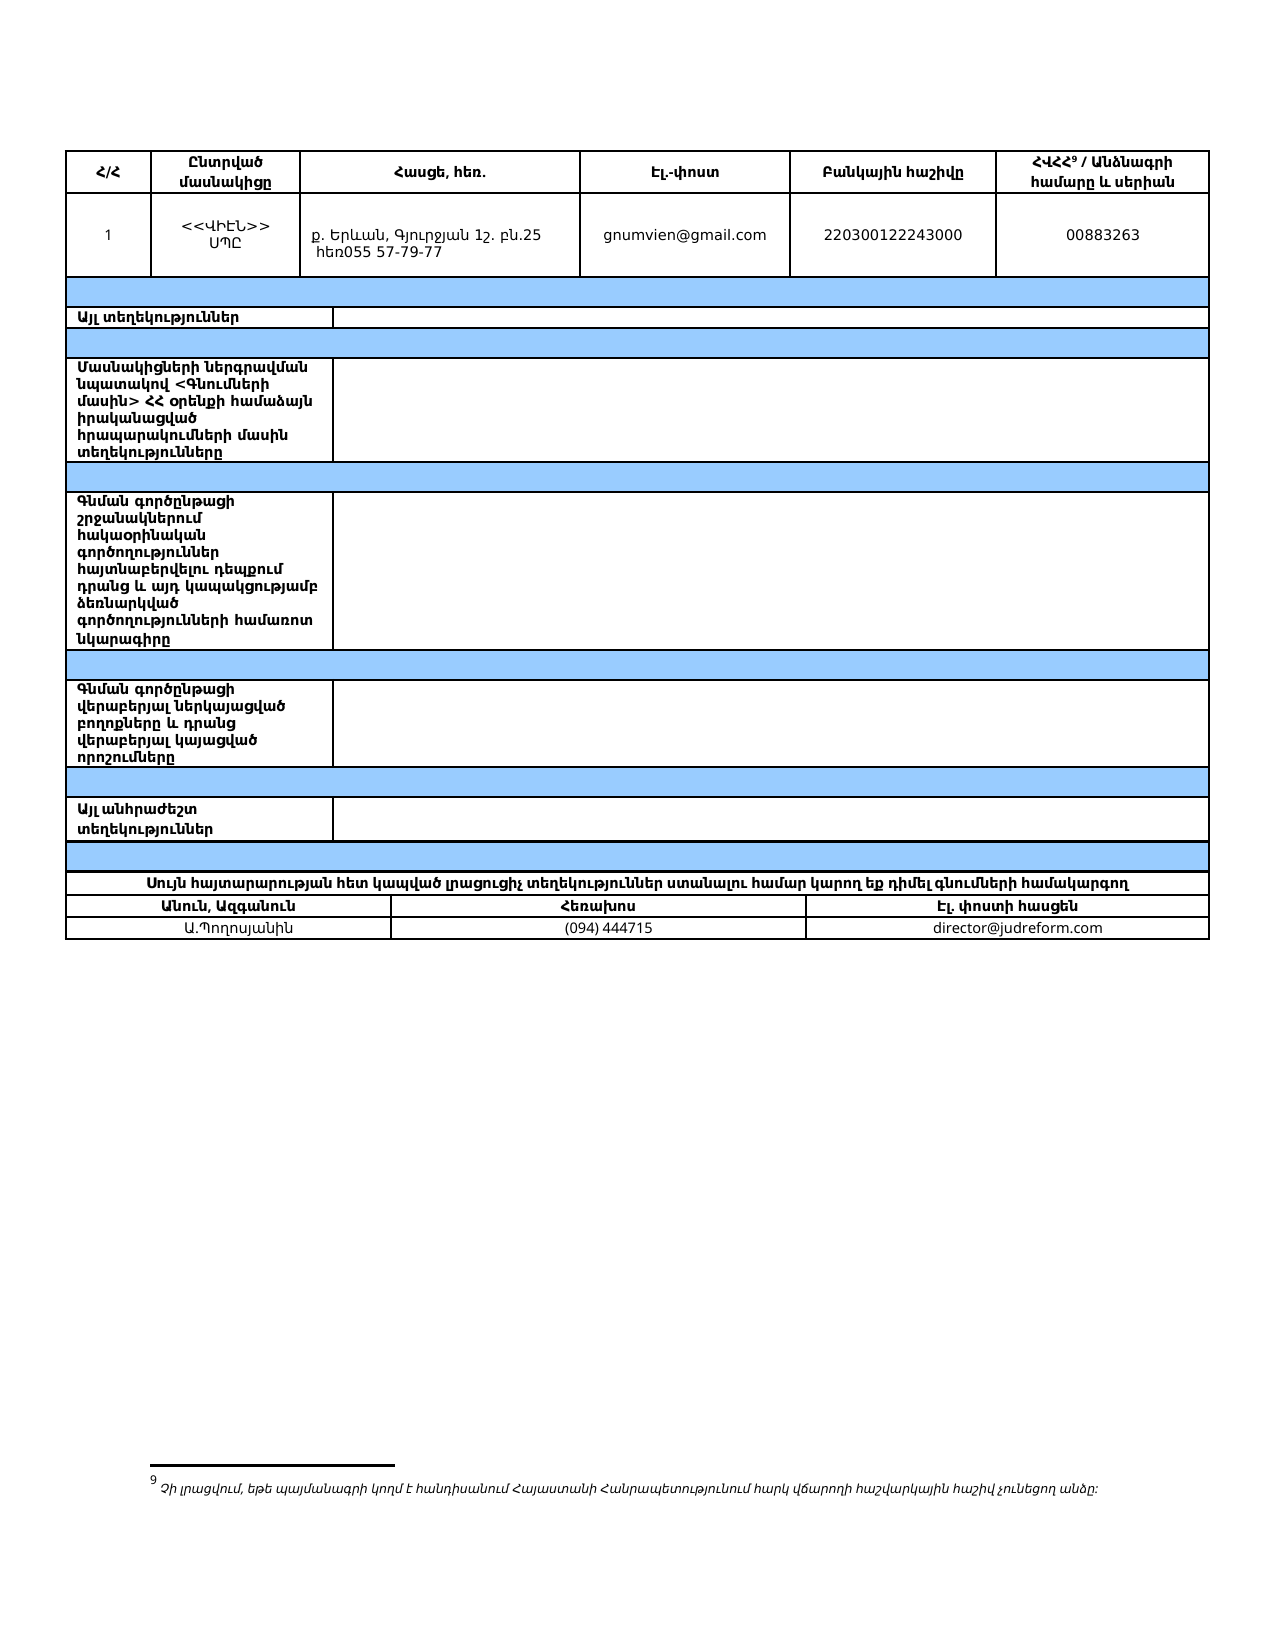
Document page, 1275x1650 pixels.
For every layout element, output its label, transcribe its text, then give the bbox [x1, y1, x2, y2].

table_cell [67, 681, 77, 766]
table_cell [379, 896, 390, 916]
table_cell [334, 308, 1208, 327]
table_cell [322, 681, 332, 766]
table_cell Ա.Պողոսյանին [67, 918, 390, 938]
table_cell (094) 444715 [392, 918, 805, 938]
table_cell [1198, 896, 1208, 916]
table_cell [67, 463, 1208, 491]
table_cell Բանկային հաշիվը [791, 152, 995, 192]
table_cell [67, 843, 1208, 870]
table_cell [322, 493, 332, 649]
table_cell Սույն հայտարարության հետ կապված լրացուցիչ տեղեկություններ ստանալու համար կարող եք դիմել գնումների համակարգող [67, 873, 391, 894]
table_cell gnumvien@gmail.com [581, 194, 789, 276]
table_cell Ընտրված մասնակիցը [152, 152, 299, 192]
table_cell [67, 651, 1208, 679]
table_cell Մասնակիցների ներգրավման նպատակով <Գնումների մասին> ՀՀ օրենքի համաձայն իրականացված հրապարակումների մասին տեղեկությունները [67, 359, 332, 461]
table_cell [67, 278, 1208, 306]
table_cell 00883263 [997, 194, 1208, 276]
table_cell [334, 798, 1208, 840]
table_cell ք. Երևան, Գյուրջյան 1շ. բն.25 հեռ055 57-79-77 [301, 194, 579, 276]
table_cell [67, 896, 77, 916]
table_cell Այլ տեղեկություններ [67, 308, 332, 327]
table_cell ՀՎՀՀ / Անձնագրի համարը և սերիան [997, 152, 1208, 192]
table_cell [334, 359, 1208, 461]
table_cell Էլ.-փոստ [581, 152, 789, 192]
table_cell [67, 329, 1208, 357]
table_cell [67, 768, 1208, 796]
table_cell [334, 681, 1208, 766]
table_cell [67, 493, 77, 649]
table_cell 1 [67, 194, 150, 276]
table_cell [334, 493, 1208, 649]
table_cell <<ՎԻԷՆ>> ՍՊԸ [152, 194, 299, 276]
table_cell Հասցե, հեռ. [301, 152, 579, 192]
table_cell Հ/Հ [67, 152, 150, 192]
table_cell 220300122243000 [791, 194, 995, 276]
table_cell director@judreform.com [807, 918, 1208, 938]
table_cell Այլ անհրաժեշտ տեղեկություններ [67, 798, 332, 840]
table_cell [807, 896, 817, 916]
table_cell Սույն հայտարարության հետ կապված լրացուցիչ տեղեկություններ ստանալու համար կարող եք դիմել գնումների համակարգող [807, 873, 1208, 894]
